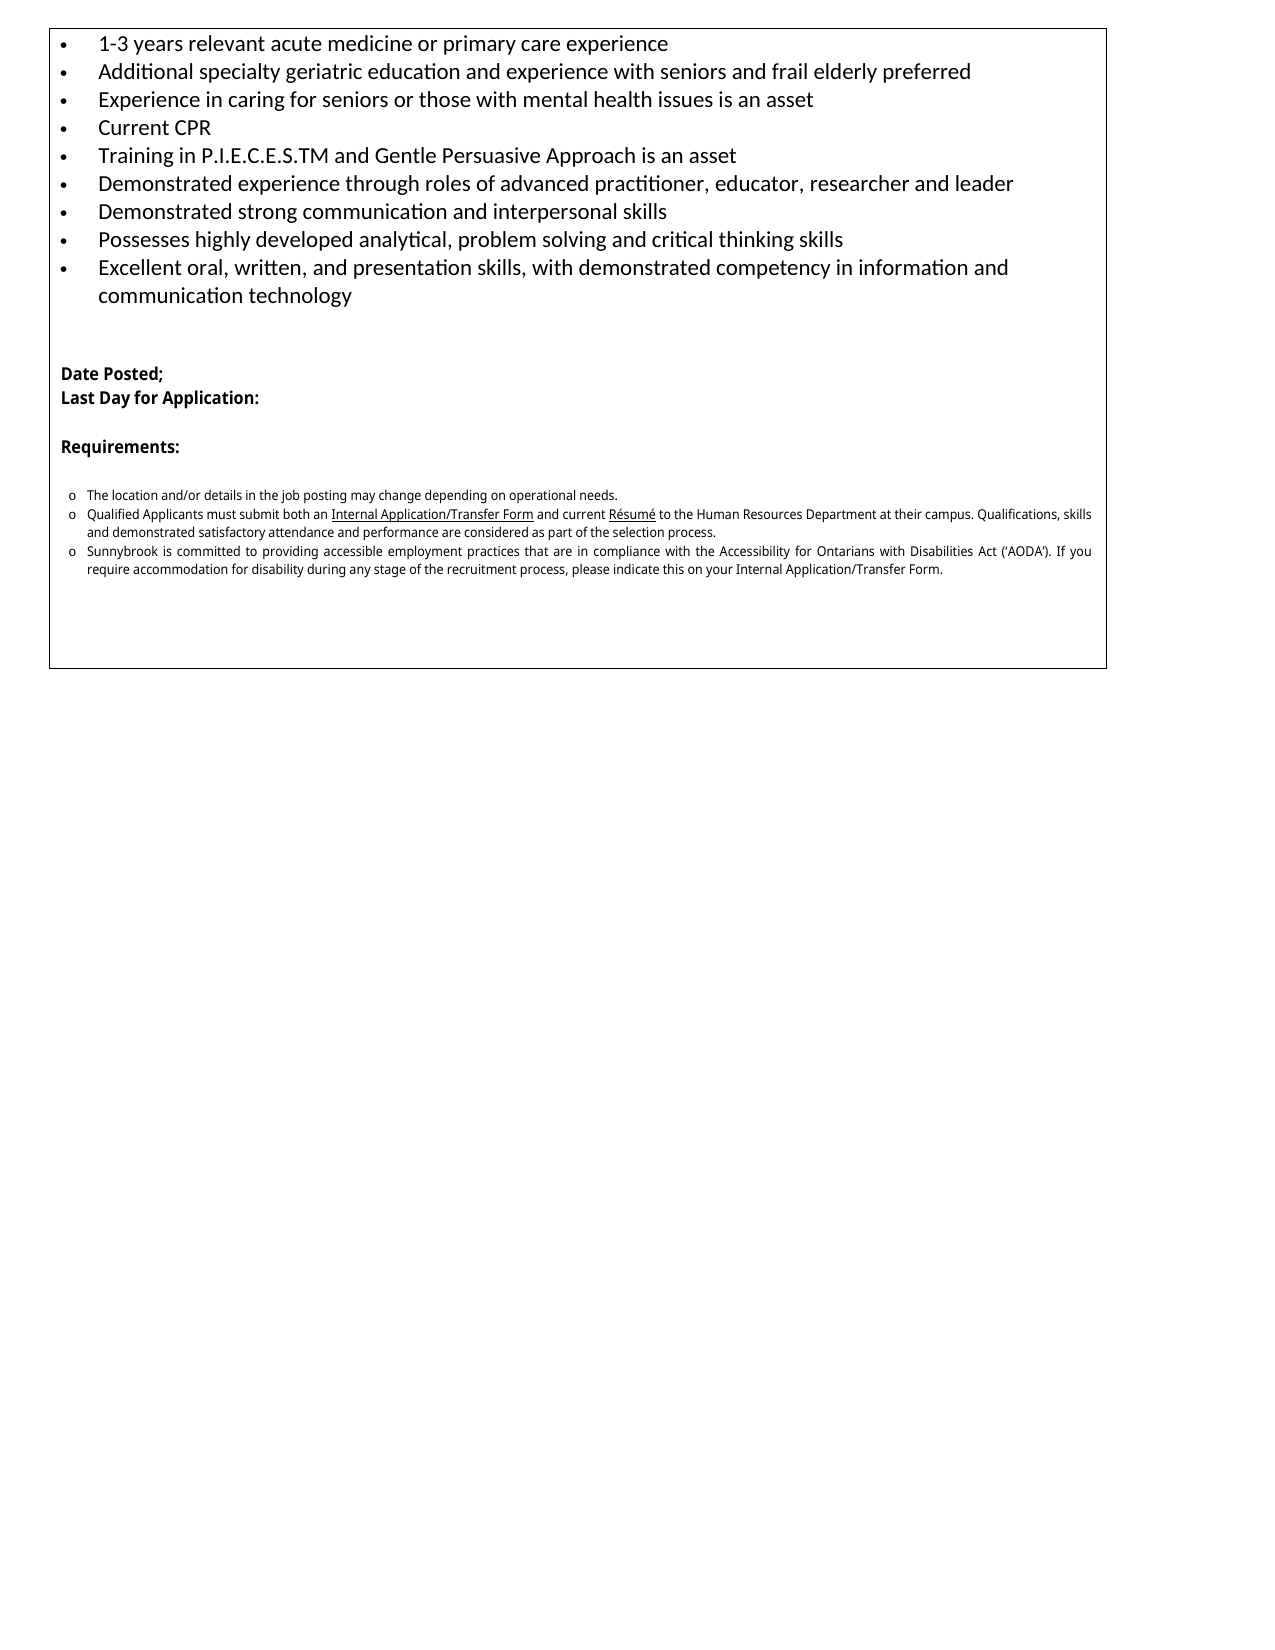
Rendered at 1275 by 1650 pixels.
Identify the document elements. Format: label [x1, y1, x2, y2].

table_header [50, 29, 1106, 668]
